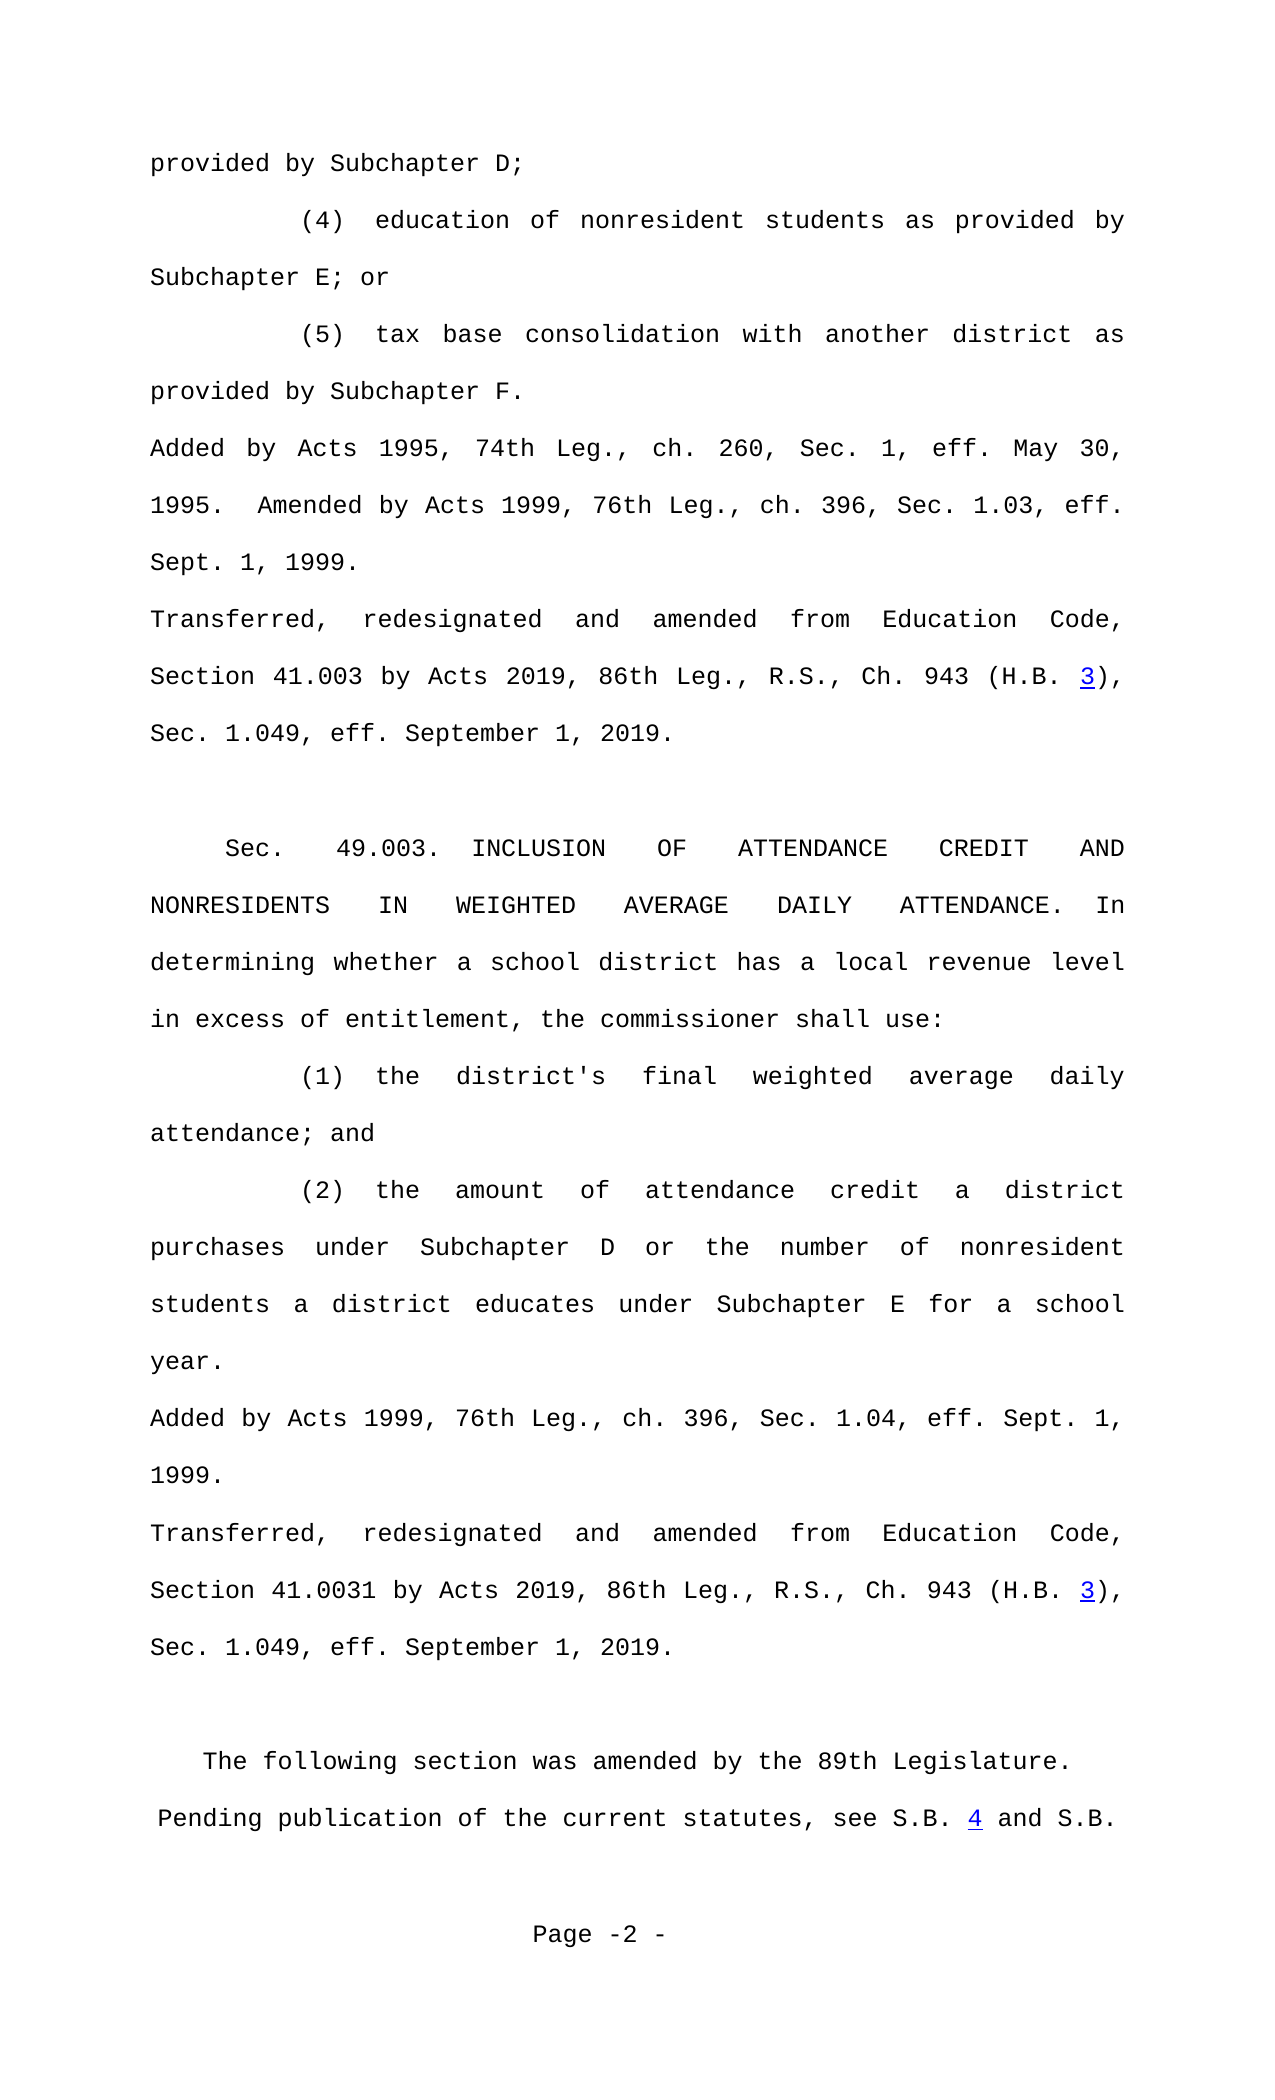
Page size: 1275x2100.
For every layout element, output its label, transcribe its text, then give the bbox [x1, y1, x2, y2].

text (5) tax base consolidation with another district as provided by Subchapter F. [150, 321, 1125, 407]
text (3) purchase of average daily attendance credit as provided by Subchapter D; [150, 150, 1125, 178]
text (2) the amount of attendance credit a district purchases under Subchapter D or the number of nonresident students a district educates under Subchapter E for a school year. [150, 1177, 1125, 1377]
text Transferred, redesignated and amended from Education Code, Section 41.003 by Acts 2019, 86th Leg., R.S., Ch. 943 (H.B. 3), Sec. 1.049, eff. September 1, 2019. [150, 607, 1125, 749]
text Added by Acts 1995, 74th Leg., ch. 260, Sec. 1, eff. May 30, 1995. Amended by Acts 1999, 76th Leg., ch. 396, Sec. 1.03, eff. Sept. 1, 1999. [150, 435, 1125, 578]
text Added by Acts 1999, 76th Leg., ch. 396, Sec. 1.04, eff. Sept. 1, 1999. [150, 1406, 1125, 1491]
text (1) the district's final weighted average daily attendance; and [150, 1063, 1125, 1149]
text (4) education of nonresident students as provided by Subchapter E; or [150, 207, 1125, 293]
text Transferred, redesignated and amended from Education Code, Section 41.0031 by Acts 2019, 86th Leg., R.S., Ch. 943 (H.B. 3), Sec. 1.049, eff. September 1, 2019. [150, 1520, 1125, 1663]
text Sec. 49.003. INCLUSION OF ATTENDANCE CREDIT AND NONRESIDENTS IN WEIGHTED AVERAGE DAILY ATTENDANCE. In determining whether a school district has a local revenue level in excess of entitlement, the commissioner shall use: [150, 835, 1125, 1035]
